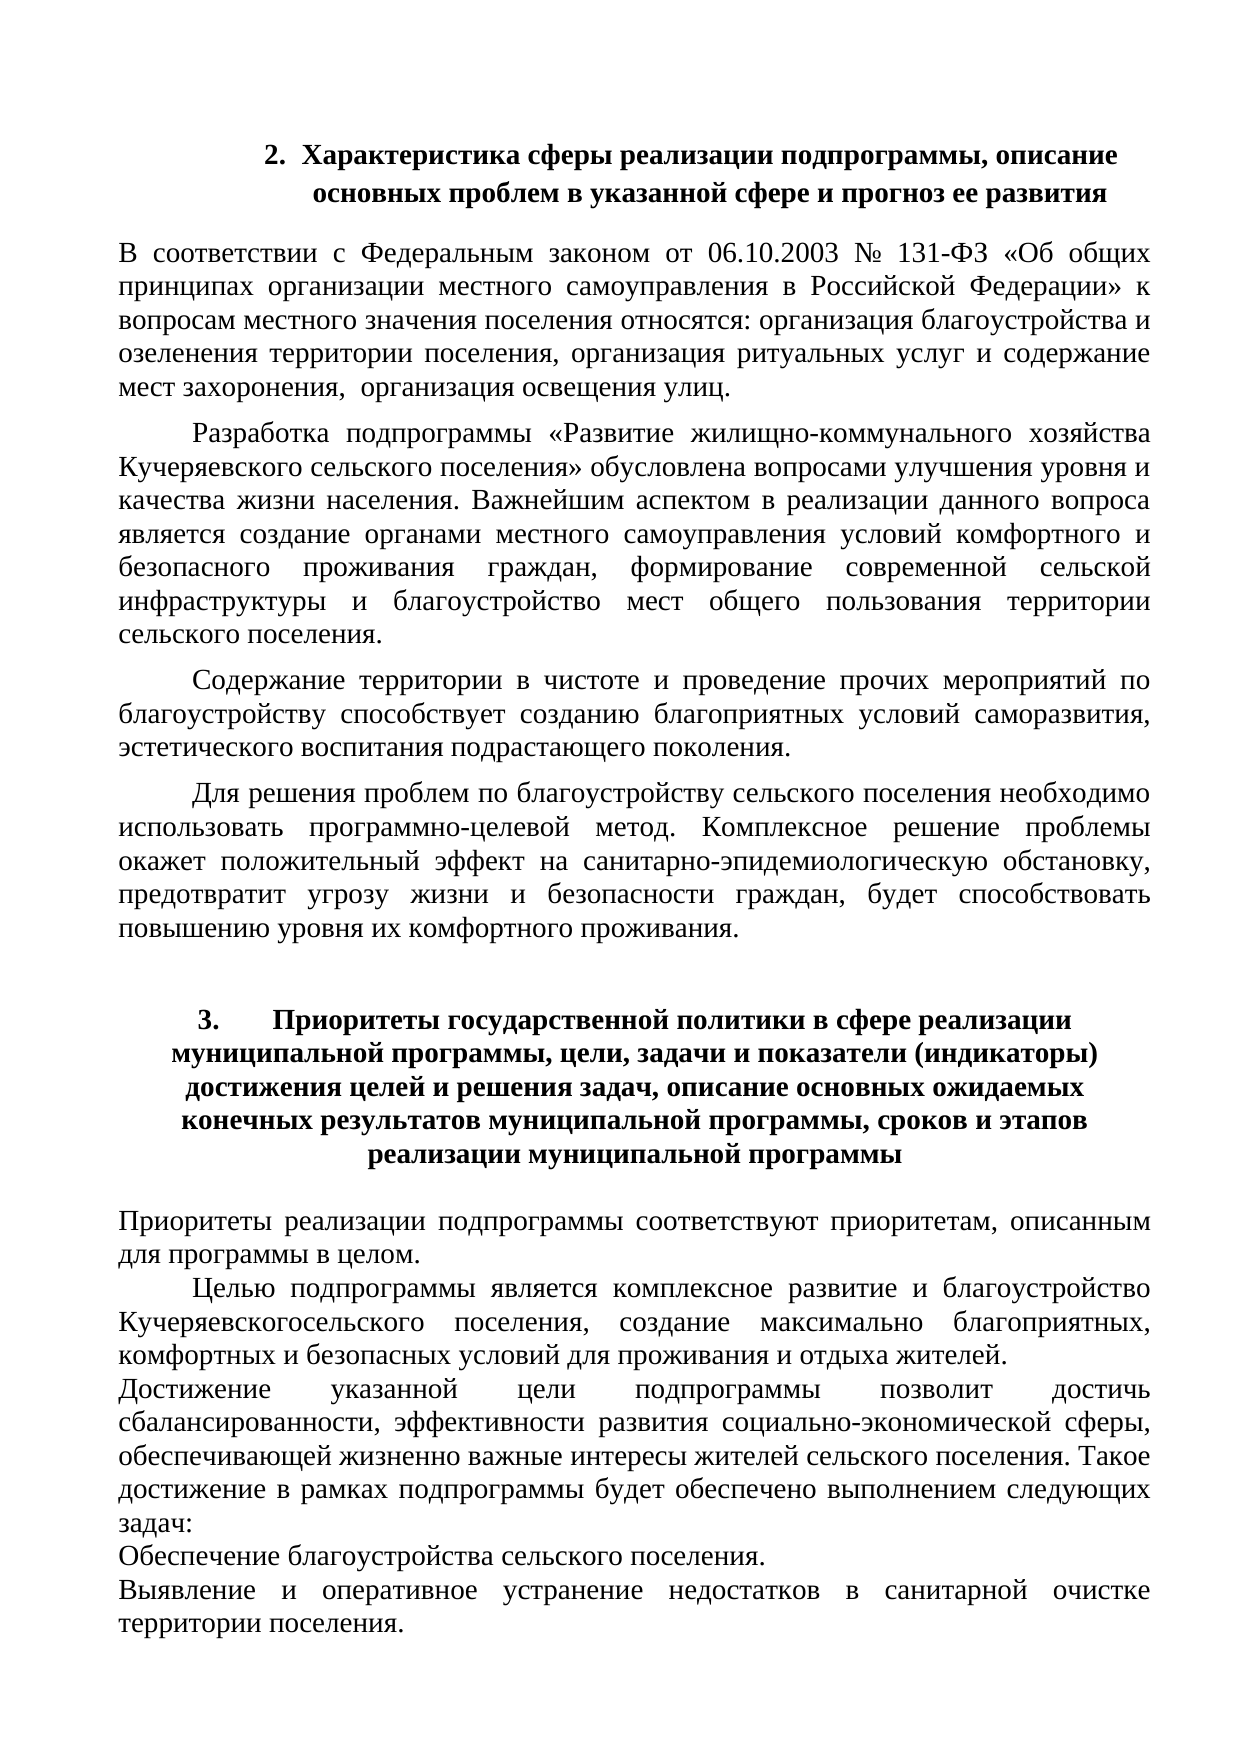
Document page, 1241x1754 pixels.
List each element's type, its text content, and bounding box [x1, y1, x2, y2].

list Характеристика сферы реализации подпрограммы, описание основных проблем в указанной сфере и прогноз ее развития [231, 137, 1152, 209]
text Целью подпрограммы является комплексное развитие и благоустройство Кучеряевскогосельского поселения, создание максимально благоприятных, комфортных и безопасных условий для проживания и отдыха жителей. [118, 1270, 1152, 1371]
text Приоритеты реализации подпрограммы соответствуют приоритетам, описанным для программы в целом. [118, 1203, 1152, 1270]
text Для решения проблем по благоустройству сельского поселения необходимо использовать программно-целевой метод. Комплексное решение проблемы окажет положительный эффект на санитарно-эпидемиологическую обстановку, предотвратит угрозу жизни и безопасности граждан, будет способствовать повышению уровня их комфортного проживания. [118, 776, 1152, 943]
list Приоритеты государственной политики в сфере реализации муниципальной программы, цели, задачи и показатели (индикаторы) достижения целей и решения задач, описание основных ожидаемых конечных результатов муниципальной программы, сроков и этапов реализации муниципальной программы [118, 1002, 1152, 1169]
text Выявление и оперативное устранение недостатков в санитарной очистке территории поселения. [118, 1572, 1152, 1639]
text Содержание территории в чистоте и проведение прочих мероприятий по благоустройству способствует созданию благоприятных условий саморазвития, эстетического воспитания подрастающего поколения. [118, 662, 1152, 763]
text Достижение указанной цели подпрограммы позволит достичь сбалансированности, эффективности развития социально-экономической сферы, обеспечивающей жизненно важные интересы жителей сельского поселения. Такое достижение в рамках подпрограммы будет обеспечено выполнением следующих задач: [118, 1371, 1152, 1538]
text В соответствии с Федеральным законом от 06.10.2003 № 131-ФЗ «Об общих принципах организации местного самоуправления в Российской Федерации» к вопросам местного значения поселения относятся: организация благоустройства и озеленения территории поселения, организация ритуальных услуг и содержание мест захоронения, организация освещения улиц. [118, 235, 1152, 403]
text Разработка подпрограммы «Развитие жилищно-коммунального хозяйства Кучеряевского сельского поселения» обусловлена вопросами улучшения уровня и качества жизни населения. Важнейшим аспектом в реализации данного вопроса является создание органами местного самоуправления условий комфортного и безопасного проживания граждан, формирование современной сельской инфраструктуры и благоустройство мест общего пользования территории сельского поселения. [118, 415, 1152, 650]
text Обеспечение благоустройства сельского поселения. [118, 1538, 1152, 1572]
